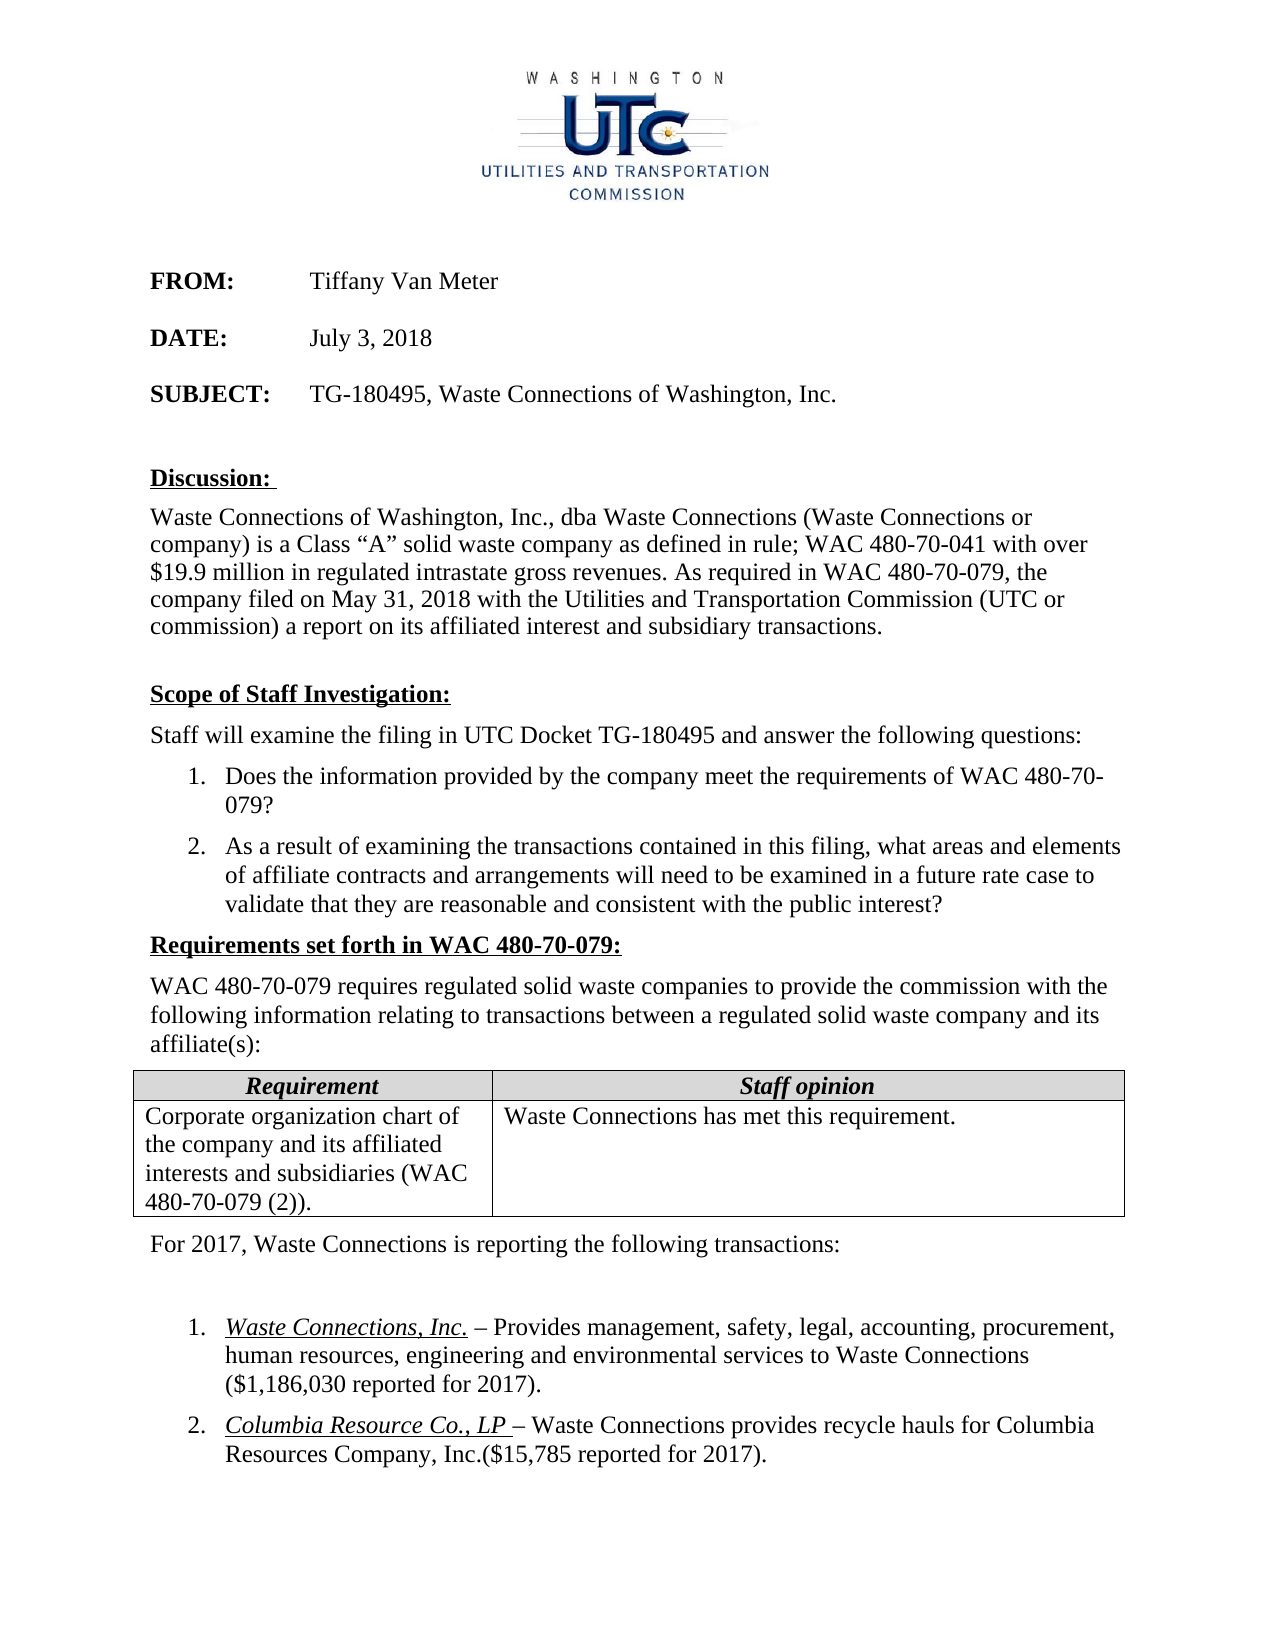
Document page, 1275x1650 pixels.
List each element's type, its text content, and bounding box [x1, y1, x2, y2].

text DATE: July 3, 2018 [150, 323, 1125, 352]
text WAC 480-70-079 requires regulated solid waste companies to provide the commission with the following information relating to transactions between a regulated solid waste company and its affiliate(s): [150, 971, 1125, 1057]
text Requirements set forth in WAC 480-70-079: [150, 930, 1125, 959]
text For 2017, Waste Connections is reporting the following transactions: [150, 1229, 1125, 1258]
title FROM: Tiffany Van Meter [150, 266, 1125, 294]
list As a result of examining the transactions contained in this filing, what areas and elements of affiliate contracts and arrangements will need to be examined in a future rate case to validate that they are reasonable and consistent with the public interest? [187, 831, 1125, 917]
list Columbia Resource Co., LP – Waste Connections provides recycle hauls for Columbia Resources Company, Inc.($15,785 reported for 2017). [187, 1411, 1125, 1468]
picture [481, 69, 769, 202]
text Waste Connections of Washington, Inc., dba Waste Connections (Waste Connections or company) is a Class “A” solid waste company as defined in rule; WAC 480-70-041 with over $19.9 million in regulated intrastate gross revenues. As required in WAC 480-70-079, the company filed on May 31, 2018 with the Utilities and Transportation Commission (UTC or commission) a report on its affiliated interest and subsidiary transactions. [150, 504, 1125, 639]
list Waste Connections, Inc. – Provides management, safety, legal, accounting, procurement, human resources, engineering and environmental services to Waste Connections ($1,186,030 reported for 2017). [187, 1312, 1125, 1398]
table_header Requirement [134, 1071, 492, 1100]
table_header Staff opinion [493, 1071, 1124, 1100]
text SUBJECT: TG-180495, Waste Connections of Washington, Inc. [150, 381, 1125, 407]
text Scope of Staff Investigation: [150, 681, 1125, 707]
text Discussion: [150, 465, 1125, 492]
table_cell Corporate organization chart of the company and its affiliated interests and subsidiaries (WAC 480-70-079 (2)). [134, 1101, 492, 1216]
list Does the information provided by the company meet the requirements of WAC 480-70-079? [187, 761, 1125, 819]
text Staff will examine the filing in UTC Docket TG-180495 and answer the following questions: [150, 720, 1125, 749]
table_cell Waste Connections has met this requirement. [493, 1101, 1124, 1216]
